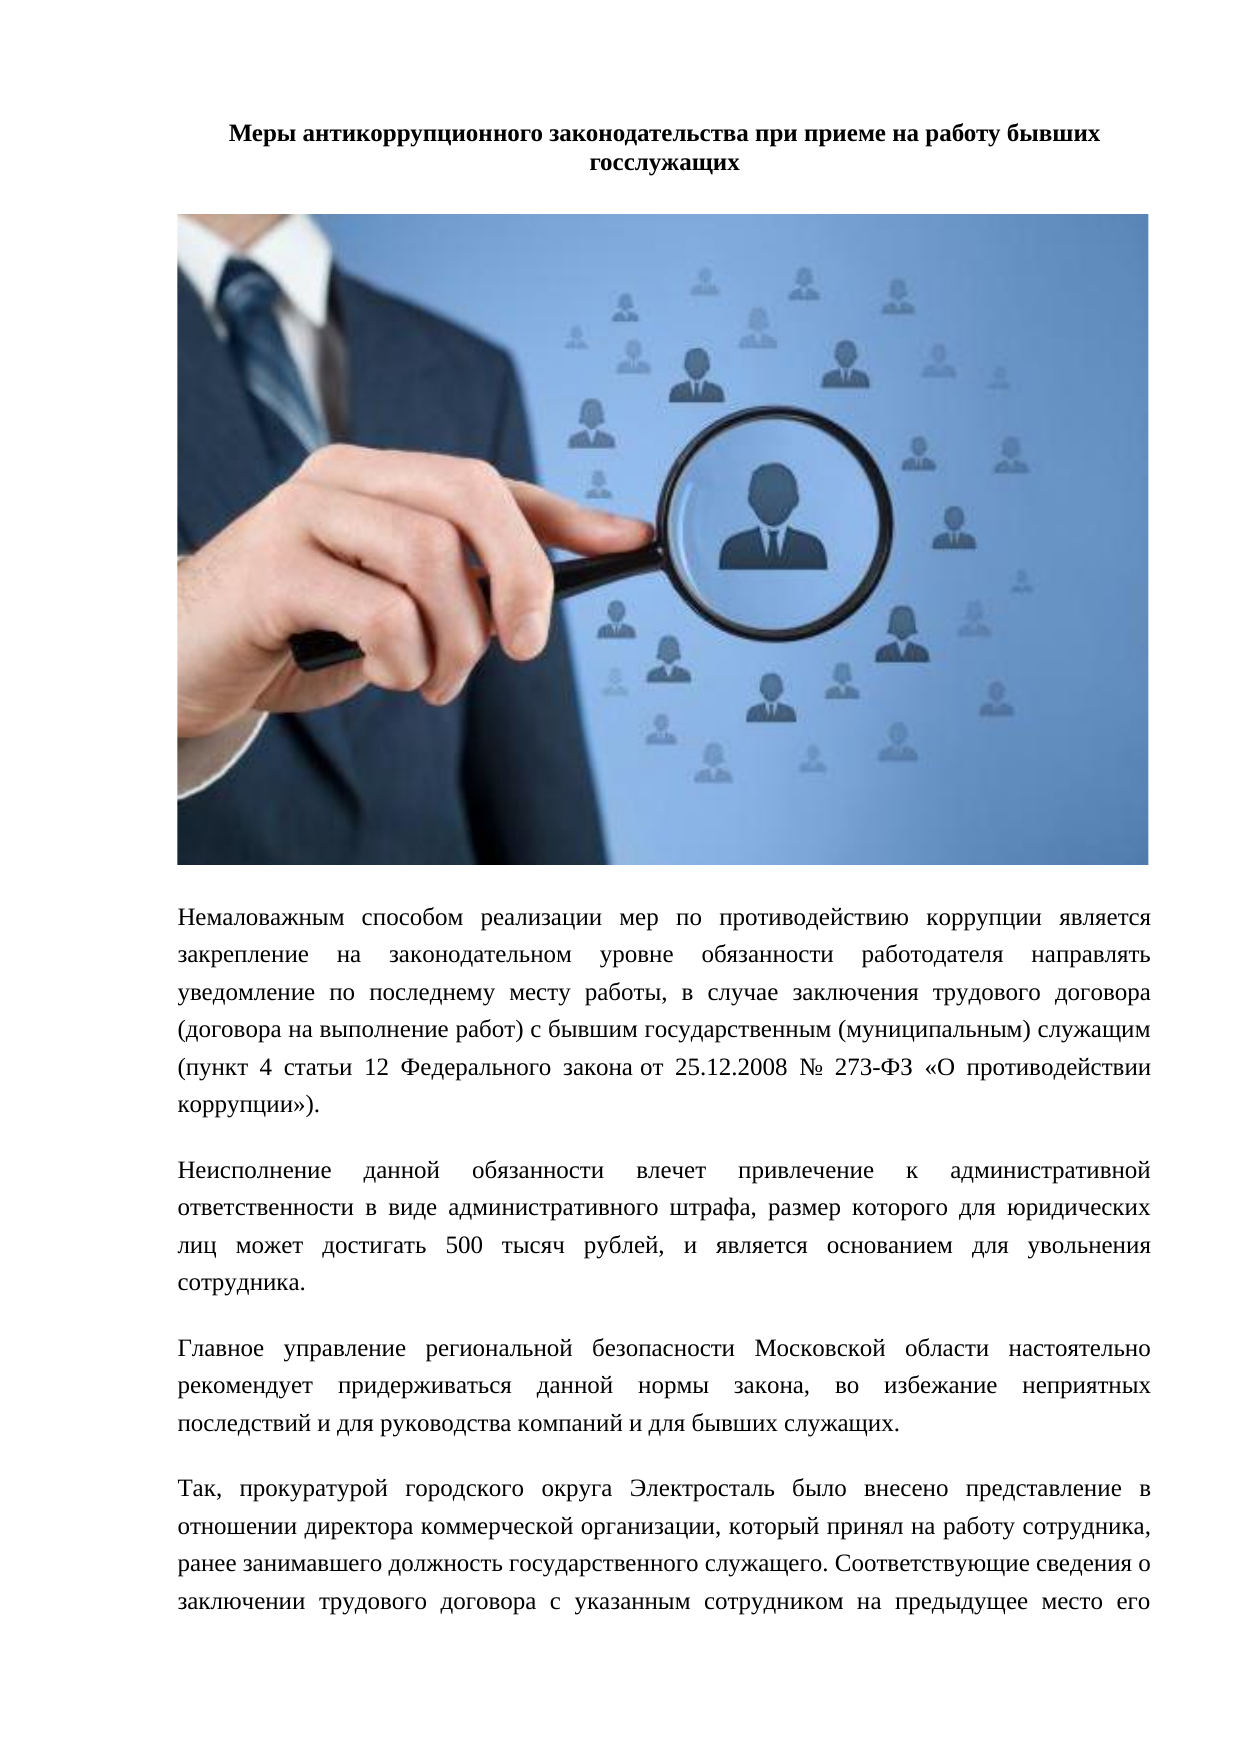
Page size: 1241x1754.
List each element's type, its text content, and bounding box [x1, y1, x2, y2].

text Неисполнение данной обязанности влечет привлечение к административной ответственности в виде административного штрафа, размер которого для юридических лиц может достигать 500 тысяч рублей, и является основанием для увольнения сотрудника. [177, 1146, 1152, 1296]
text Немаловажным способом реализации мер по противодействию коррупции является закрепление на законодательном уровне обязанности работодателя направлять уведомление по последнему месту работы, в случае заключения трудового договора (договора на выполнение работ) с бывшим государственным (муниципальным) служащим (пункт 4 статьи 12 Федерального закона от 25.12.2008 № 273-ФЗ «О противодействии коррупции»). [177, 893, 1152, 1118]
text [177, 1465, 1152, 1615]
text Меры антикоррупционного законодательства при приеме на работу бывших госслужащих [177, 118, 1152, 176]
picture [177, 214, 1149, 865]
text Главное управление региональной безопасности Московской области настоятельно рекомендует придерживаться данной нормы закона, во избежание неприятных последствий и для руководства компаний и для бывших служащих. [177, 1324, 1152, 1437]
